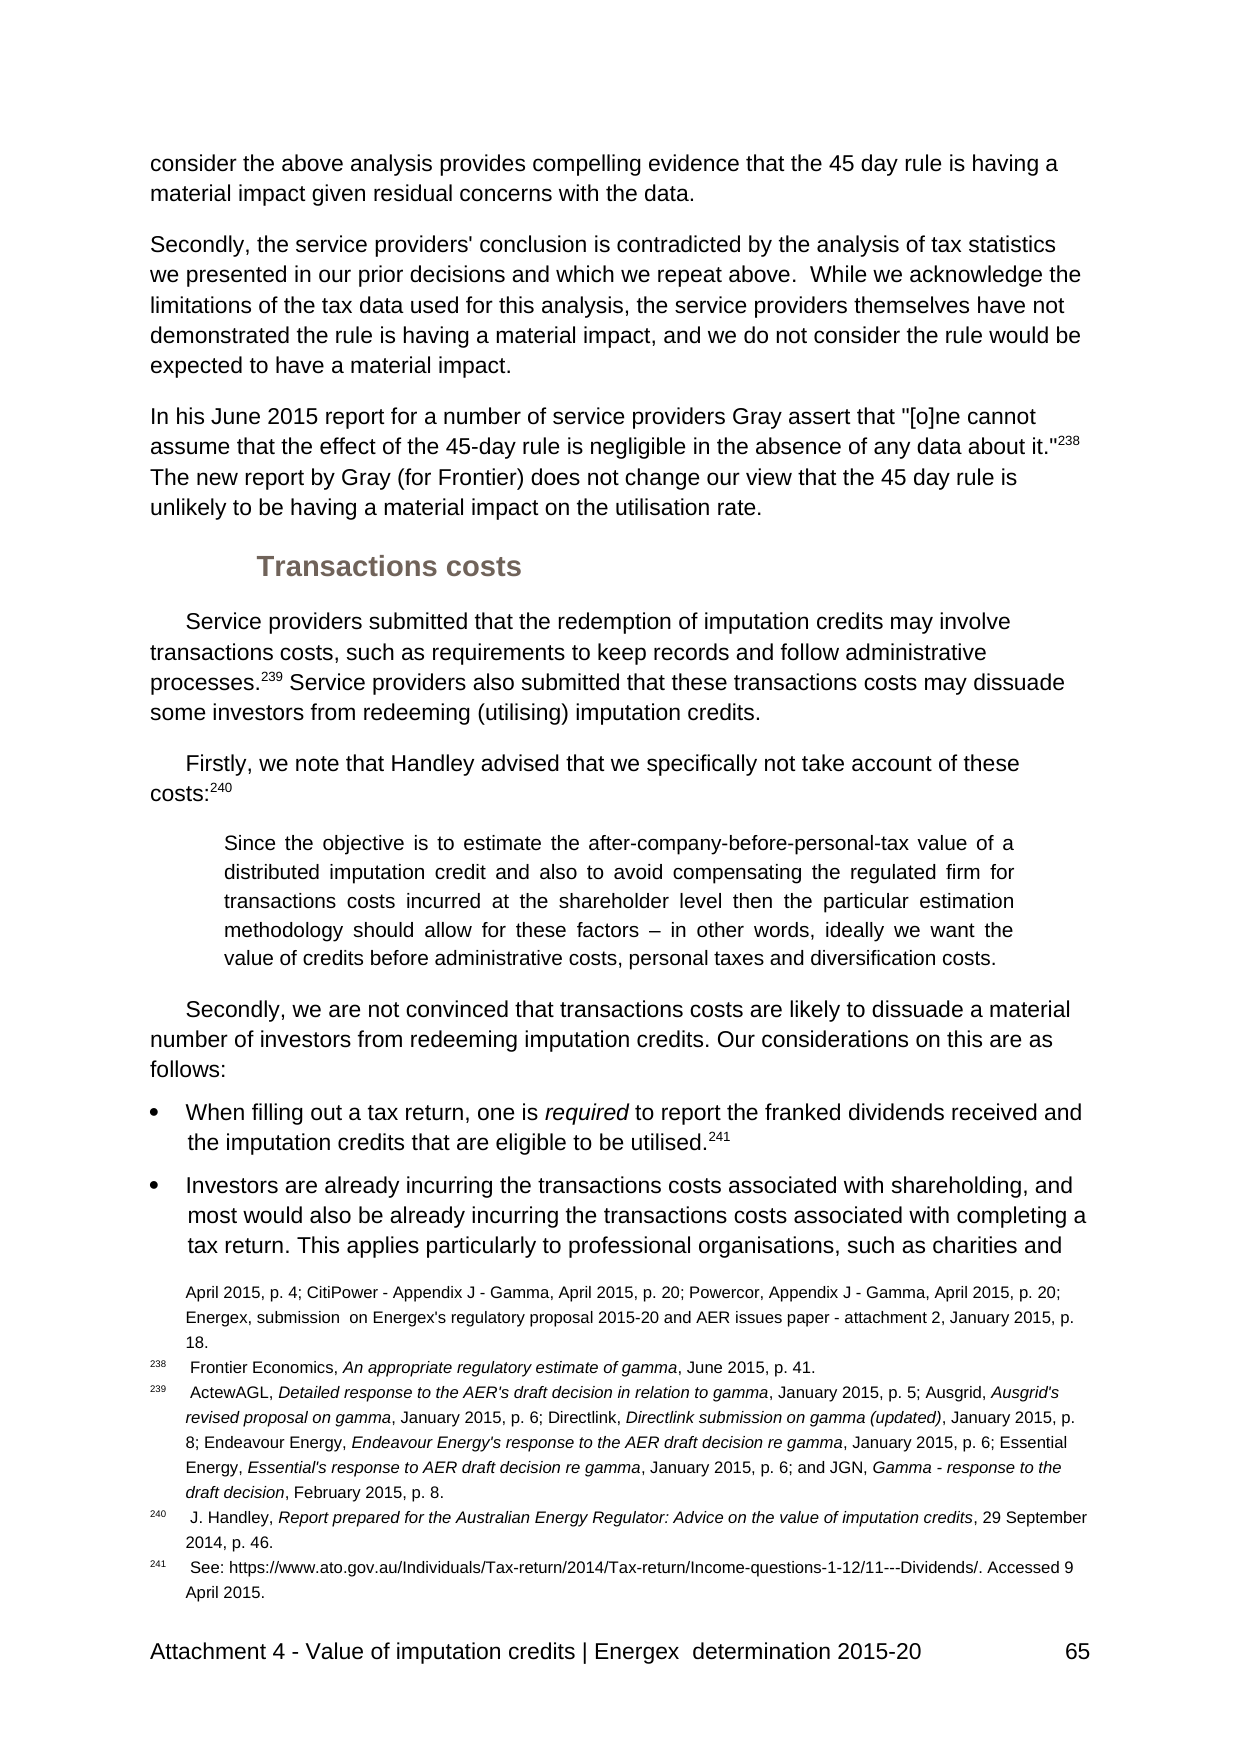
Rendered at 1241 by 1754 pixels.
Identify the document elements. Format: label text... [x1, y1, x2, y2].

text Secondly, the service providers' conclusion is contradicted by the analysis of tax statistics we presented in our prior decisions and which we repeat above. While we acknowledge the limitations of the tax data used for this analysis, the service providers themselves have not demonstrated the rule is having a material impact, and we do not consider the rule would be expected to have a material impact. [150, 231, 1090, 378]
list Secondly, we are not convinced that transactions costs are likely to dissuade a material number of investors from redeeming imputation credits. Our considerations on this are as follows: [150, 996, 1090, 1083]
subtitle Transactions costs [150, 549, 1090, 582]
list Firstly, we note that Handley advised that we specifically not take account of these costs: [150, 750, 1090, 807]
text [150, 150, 1090, 207]
list When filling out a tax return, one is required to report the franked dividends received and the imputation credits that are eligible to be utilised. [150, 1099, 1090, 1156]
list Service providers submitted that the redemption of imputation credits may involve transactions costs, such as requirements to keep records and follow administrative processes. Service providers also submitted that these transactions costs may dissuade some investors from redeeming (utilising) imputation credits. [150, 608, 1090, 725]
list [150, 1172, 1090, 1259]
text In his June 2015 report for a number of service providers Gray assert that "[o]ne cannot assume that the effect of the 45-day rule is negligible in the absence of any data about it." The new report by Gray (for Frontier) does not change our view that the 45 day rule is unlikely to be having a material impact on the utilisation rate. [150, 403, 1090, 520]
text Since the objective is to estimate the after-company-before-personal-tax value of a distributed imputation credit and also to avoid compensating the regulated firm for transactions costs incurred at the shareholder level then the particular estimation methodology should allow for these factors – in other words, ideally we want the value of credits before administrative costs, personal taxes and diversification costs. [224, 831, 1015, 970]
